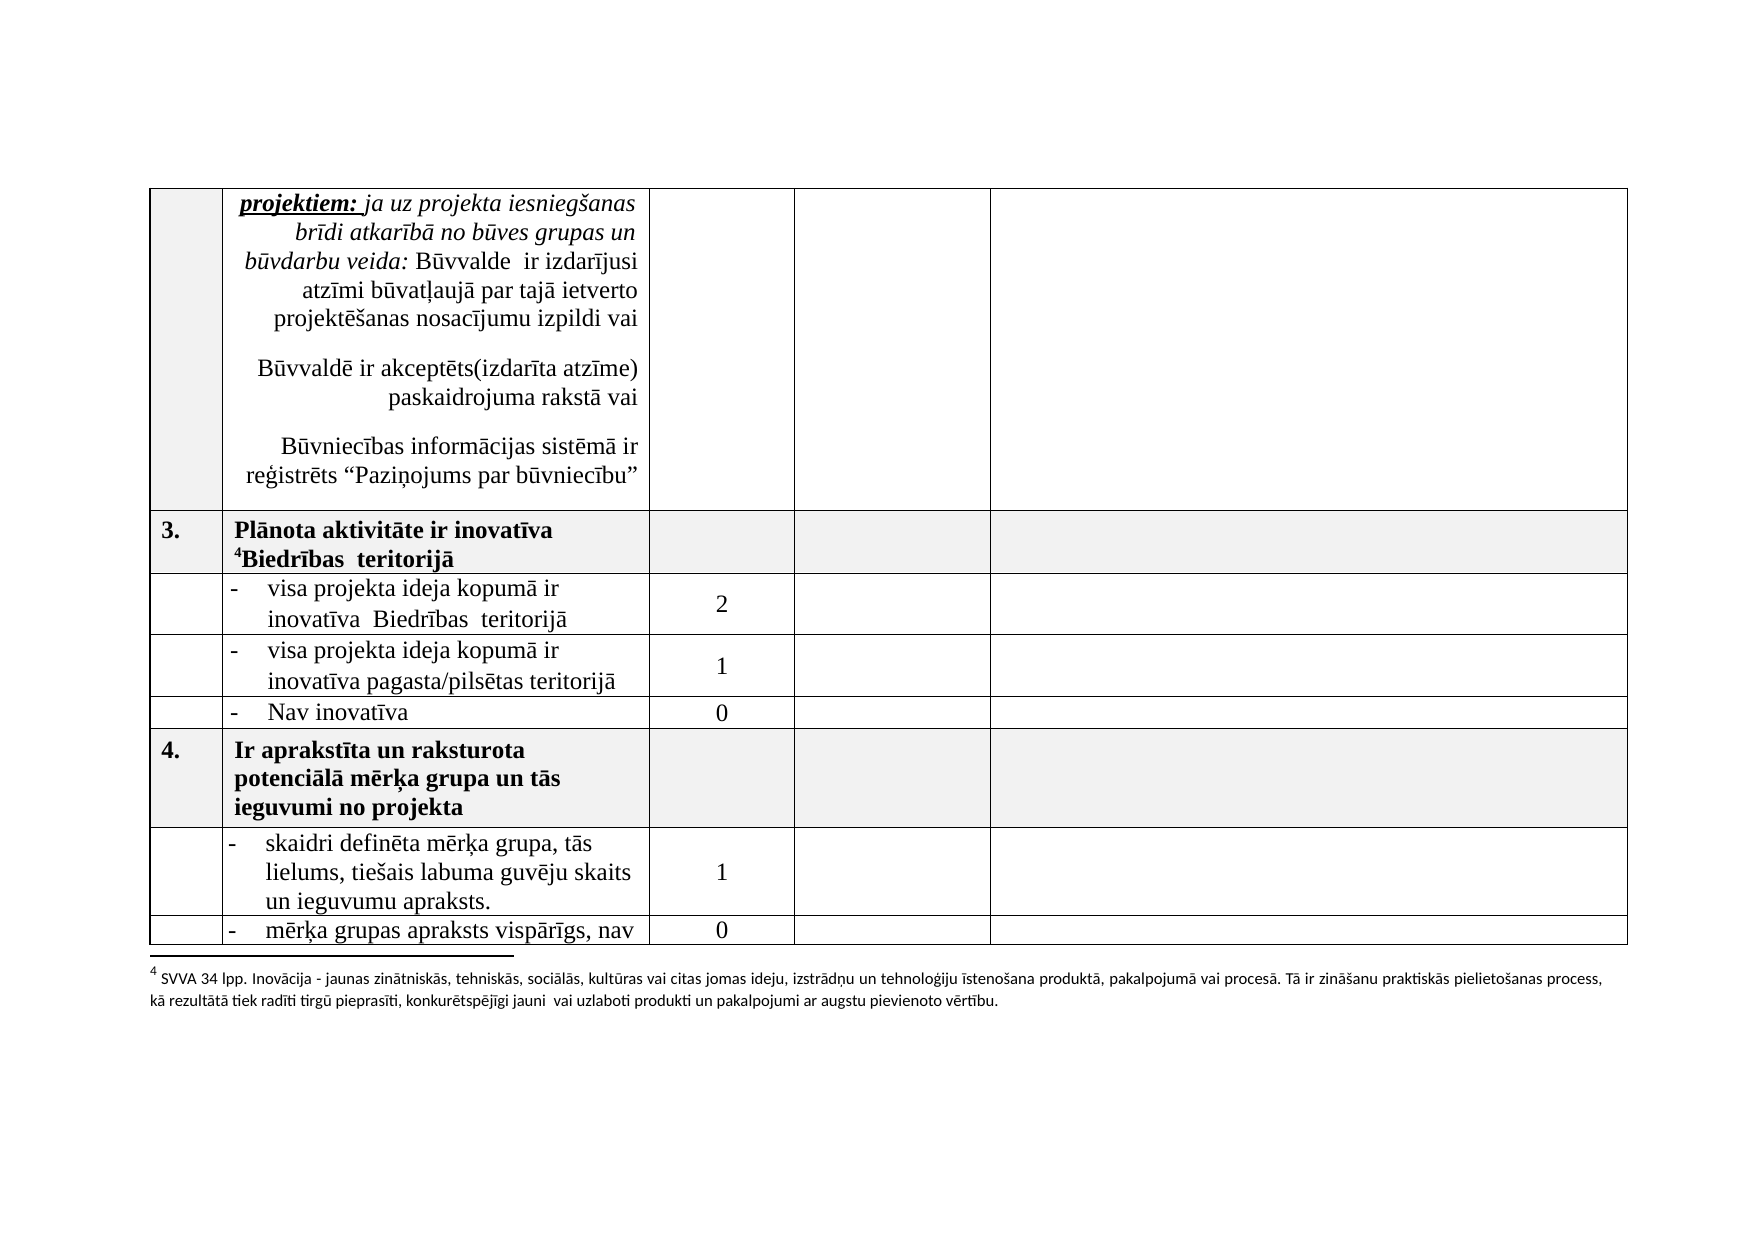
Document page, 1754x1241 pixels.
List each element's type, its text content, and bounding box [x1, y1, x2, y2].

table_cell [795, 828, 990, 914]
table_cell [991, 635, 1627, 696]
table_cell 1 [650, 828, 794, 914]
table_cell [151, 828, 222, 914]
table_cell 1 [650, 635, 794, 696]
table_cell [151, 635, 222, 696]
table_cell [991, 697, 1627, 727]
table_cell Ir aprakstīta un raksturota potenciālā mērķa grupa un tās ieguvumi no projekta [223, 729, 649, 827]
table_cell Nav inovatīva [223, 697, 649, 727]
table_cell Plānota aktivitāte ir inovatīva Biedrības teritorijā [223, 511, 649, 572]
table_cell skaidri definēta mērķa grupa, tās lielums, tiešais labuma guvēju skaits un ieguvumu apraksts. [223, 828, 649, 914]
table_cell [151, 189, 222, 510]
table_cell [795, 916, 990, 944]
table_cell [795, 574, 990, 634]
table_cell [223, 189, 649, 510]
table_cell [795, 697, 990, 727]
table_cell 0 [650, 916, 794, 944]
table_cell [795, 511, 990, 572]
table_cell 4. [151, 729, 222, 827]
table_cell [650, 511, 794, 572]
table_cell 3. [151, 511, 222, 572]
table_cell [991, 916, 1627, 944]
table_cell 0 [650, 697, 794, 727]
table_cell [223, 916, 649, 944]
table_cell visa projekta ideja kopumā ir inovatīva Biedrības teritorijā [223, 574, 649, 634]
table_cell 1 [650, 189, 794, 510]
table_cell [151, 697, 222, 727]
table_cell [991, 574, 1627, 634]
table_cell 2 [650, 574, 794, 634]
table_cell [991, 189, 1627, 510]
table_cell visa projekta ideja kopumā ir inovatīva pagasta/pilsētas teritorijā [223, 635, 649, 696]
table_cell [991, 828, 1627, 914]
table_cell [991, 729, 1627, 827]
table_cell [795, 635, 990, 696]
table_cell [795, 189, 990, 510]
table_cell [151, 574, 222, 634]
table_cell [991, 511, 1627, 572]
table_cell [650, 729, 794, 827]
table_cell [795, 729, 990, 827]
table_cell [151, 916, 222, 944]
